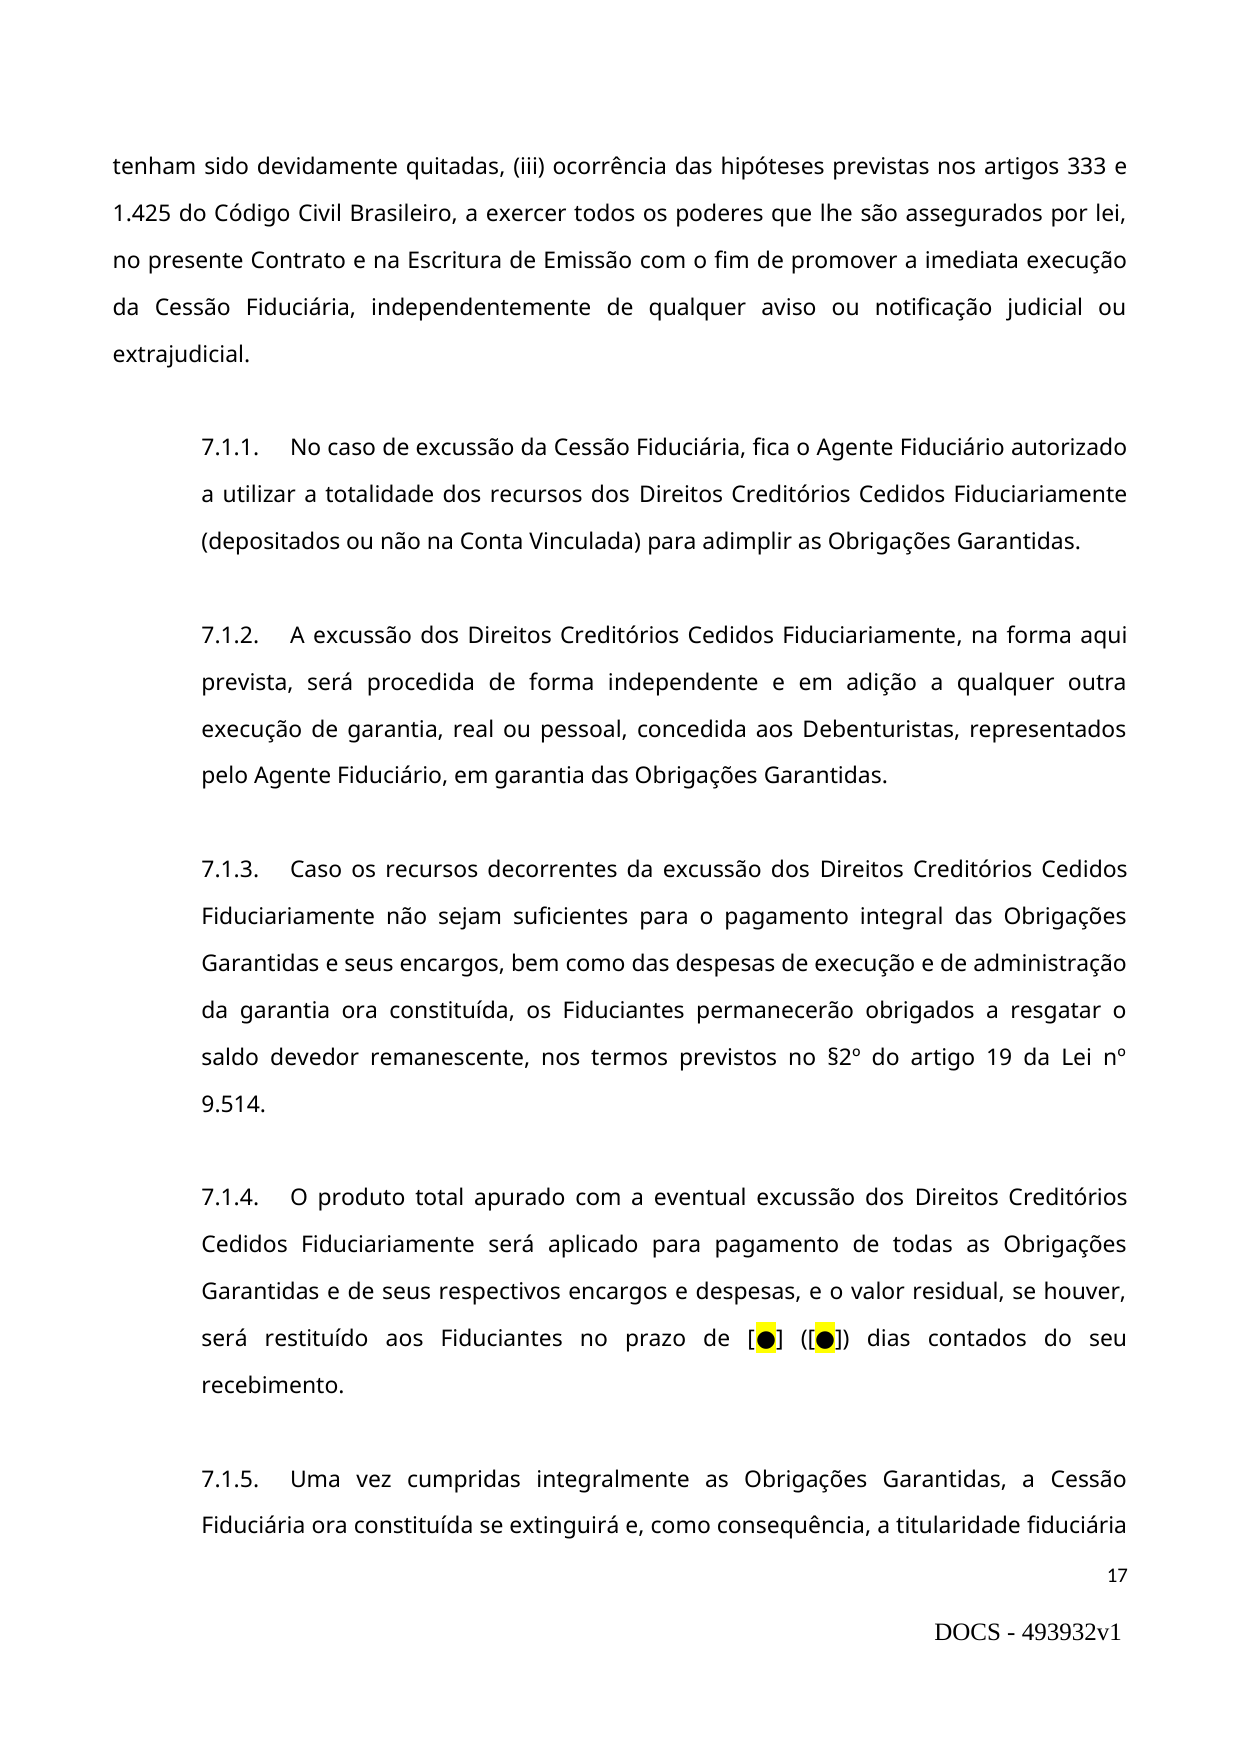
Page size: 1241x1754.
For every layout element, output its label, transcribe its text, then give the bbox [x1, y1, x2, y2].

subtitle Caso os recursos decorrentes da excussão dos Direitos Creditórios Cedidos Fiduciariamente não sejam suficientes para o pagamento integral das Obrigações Garantidas e seus encargos, bem como das despesas de execução e de administração da garantia ora constituída, os Fiduciantes permanecerão obrigados a resgatar o saldo devedor remanescente, nos termos previstos no §2º do artigo 19 da Lei nº 9.514. [201, 853, 1128, 1119]
subtitle No caso de excussão da Cessão Fiduciária, fica o Agente Fiduciário autorizado a utilizar a totalidade dos recursos dos Direitos Creditórios Cedidos Fiduciariamente (depositados ou não na Conta Vinculada) para adimplir as Obrigações Garantidas. [201, 431, 1128, 556]
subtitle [201, 1462, 1128, 1541]
subtitle A excussão dos Direitos Creditórios Cedidos Fiduciariamente, na forma aqui prevista, será procedida de forma independente e em adição a qualquer outra execução de garantia, real ou pessoal, concedida aos Debenturistas, representados pelo Agente Fiduciário, em garantia das Obrigações Garantidas. [201, 619, 1128, 791]
subtitle O produto total apurado com a eventual excussão dos Direitos Creditórios Cedidos Fiduciariamente será aplicado para pagamento de todas as Obrigações Garantidas e de seus respectivos encargos e despesas, e o valor residual, se houver, será restituído aos Fiduciantes no prazo de [●] ([●]) dias contados do seu recebimento. [201, 1181, 1128, 1400]
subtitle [112, 150, 1128, 369]
